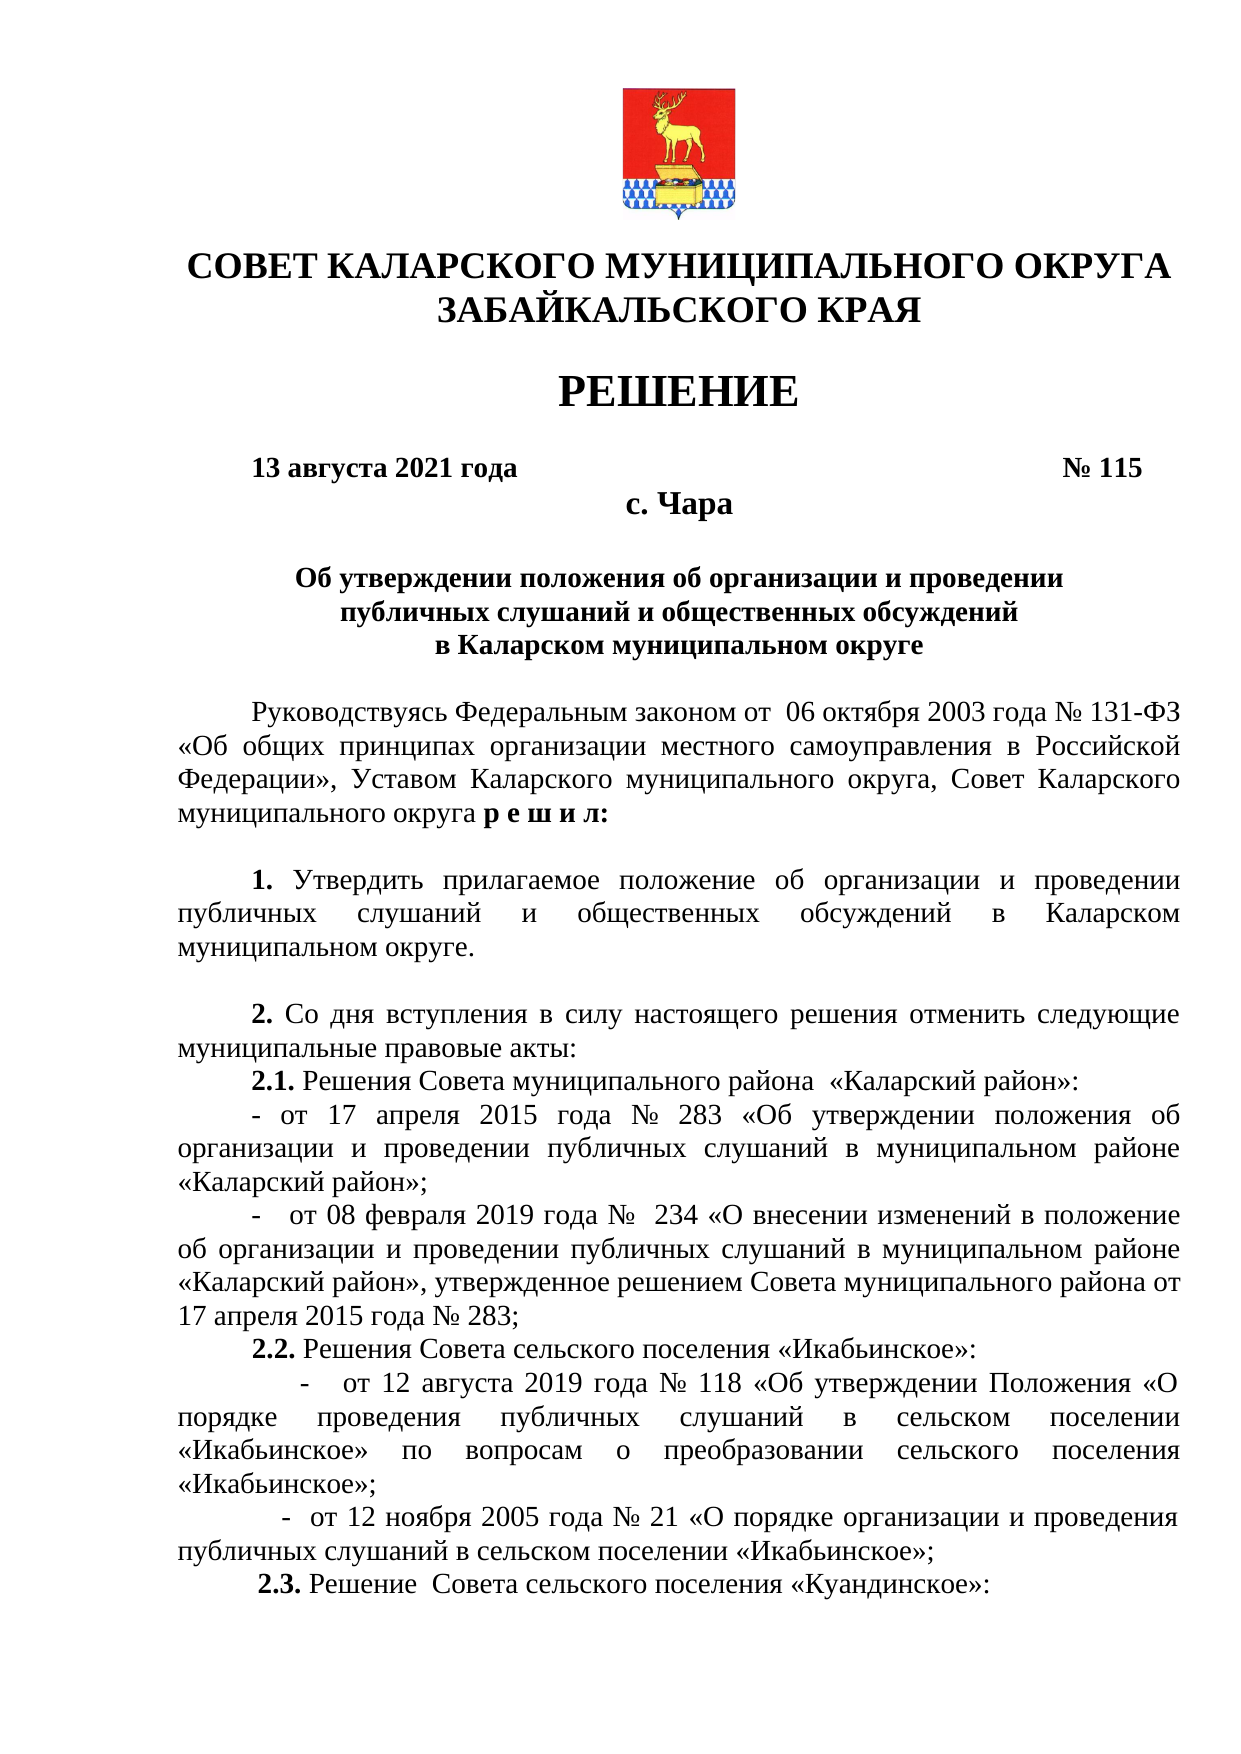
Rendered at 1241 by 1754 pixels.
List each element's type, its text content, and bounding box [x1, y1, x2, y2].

text 1. Утвердить прилагаемое положение об организации и проведении публичных слушаний и общественных обсуждений в Каларском муниципальном округе. [177, 862, 1181, 963]
text 13 августа 2021 года № 115 [177, 450, 1181, 483]
text с. Чара [177, 483, 1181, 522]
text 2.3. Решение Совета сельского поселения «Куандинское»: [177, 1566, 1181, 1600]
text - от 12 августа 2019 года № 118 «Об утверждении Положения «О порядке проведения публичных слушаний в сельском поселении «Икабьинское» по вопросам о преобразовании сельского поселения «Икабьинское»; [177, 1365, 1181, 1499]
text Об утверждении положения об организации и проведении [177, 560, 1181, 594]
text ЗАБАЙКАЛЬСКОГО КРАЯ [177, 287, 1181, 330]
text 2.2. Решения Совета сельского поселения «Икабьинское»: [177, 1332, 1181, 1365]
text 2.1. Решения Совета муниципального района «Каларский район»: [177, 1063, 1181, 1097]
text - от 12 ноября 2005 года № 21 «О порядке организации и проведения публичных слушаний в сельском поселении «Икабьинское»; [177, 1499, 1181, 1566]
text - от 17 апреля 2015 года № 283 «Об утверждении положения об организации и проведении публичных слушаний в муниципальном районе «Каларский район»; [177, 1097, 1181, 1197]
text РЕШЕНИЕ [177, 364, 1181, 416]
text публичных слушаний и общественных обсуждений [177, 594, 1181, 627]
picture [622, 88, 736, 220]
text Руководствуясь Федеральным законом от 06 октября 2003 года № 131-ФЗ «Об общих принципах организации местного самоуправления в Российской Федерации», Уставом Каларского муниципального округа, Совет Каларского муниципального округа р е ш и л: [177, 694, 1181, 828]
text 2. Со дня вступления в силу настоящего решения отменить следующие муниципальные правовые акты: [177, 996, 1181, 1063]
text в Каларском муниципальном округе [177, 627, 1181, 661]
text - от 08 февраля 2019 года № 234 «О внесении изменений в положение об организации и проведении публичных слушаний в муниципальном районе «Каларский район», утвержденное решением Совета муниципального района от 17 апреля 2015 года № 283; [177, 1197, 1181, 1332]
text СОВЕТ КАЛАРСКОГО МУНИЦИПАЛЬНОГО ОКРУГА [177, 244, 1181, 287]
